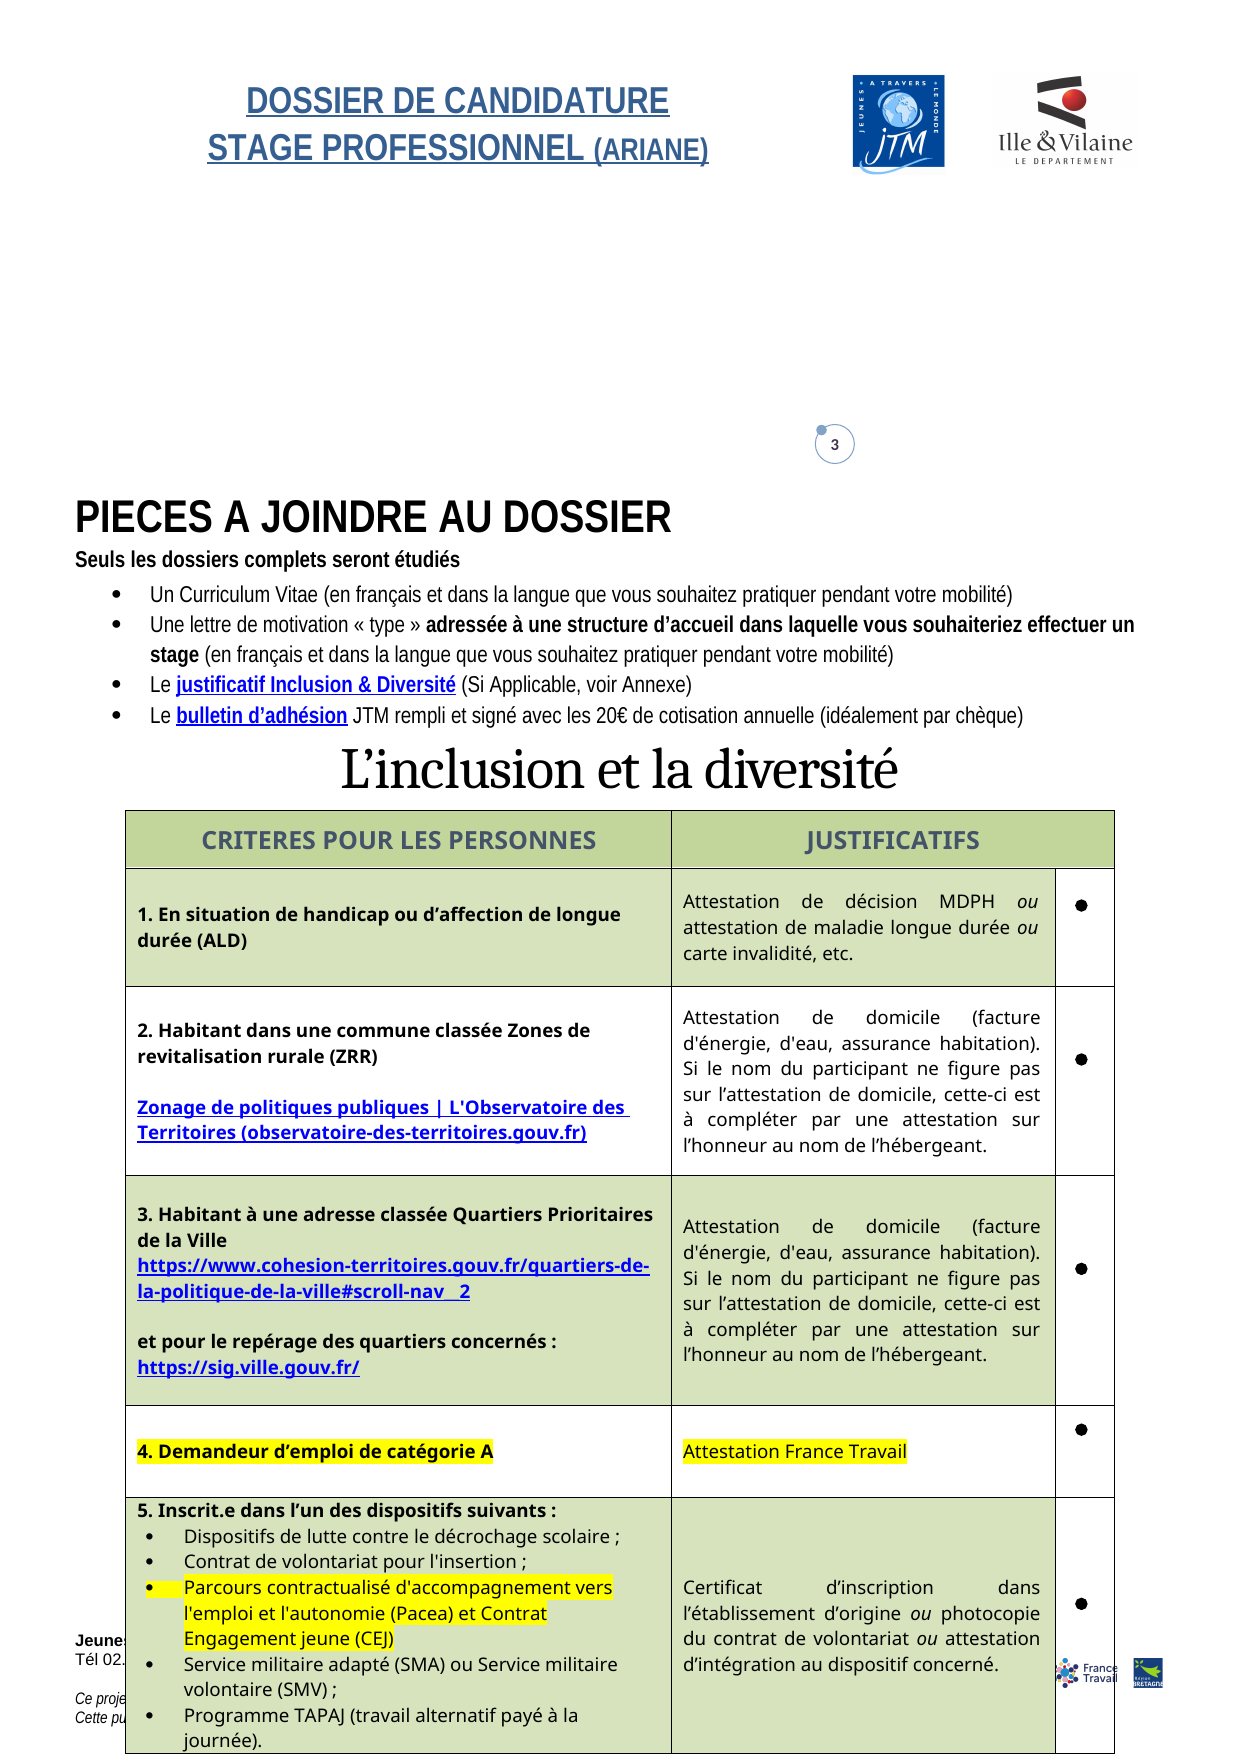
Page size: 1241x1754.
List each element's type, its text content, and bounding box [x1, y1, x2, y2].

table_cell [1056, 1176, 1114, 1405]
table_cell Attestation de domicile (facture d'énergie, d'eau, assurance habitation). Si le nom du participant ne figure pas sur l’attestation de domicile, cette-ci est à compléter par une attestation sur l’honneur au nom de l’hébergeant. [672, 1176, 1055, 1405]
picture [1133, 1658, 1163, 1688]
picture [992, 73, 1139, 167]
list Une lettre de motivation « type » adressée à une structure d’accueil dans laquelle vous souhaiteriez effectuer un stage (en français et dans la langue que vous souhaitez pratiquer pendant votre mobilité) [112, 611, 1165, 667]
list Le justificatif Inclusion & Diversité (Si Applicable, voir Annexe) [112, 671, 1165, 698]
table_cell 3. Habitant à une adresse classée Quartiers Prioritaires de la Ville https://www.cohesion-territoires.gouv.fr/quartiers-de-la-politique-de-la-ville#scroll-nav__2 et pour le repérage des quartiers concernés : https://sig.ville.gouv.fr/ [126, 1176, 671, 1405]
table_cell Attestation de décision MDPH ou attestation de maladie longue durée ou carte invalidité, etc. [672, 869, 1055, 986]
table_cell Attestation de domicile (facture d'énergie, d'eau, assurance habitation). Si le nom du participant ne figure pas sur l’attestation de domicile, cette-ci est à compléter par une attestation sur l’honneur au nom de l’hébergeant. [672, 987, 1055, 1175]
table_header JUSTIFICATIFS [672, 811, 1114, 867]
table_cell [1056, 987, 1114, 1175]
table_cell Certificat d’inscription dans l’établissement d’origine ou photocopie du contrat de volontariat ou attestation d’intégration au dispositif concerné. [672, 1498, 1055, 1753]
title L’inclusion et la diversité [75, 736, 1165, 803]
list Le bulletin d’adhésion JTM rempli et signé avec les 20€ de cotisation annuelle (idéalement par chèque) [112, 702, 1165, 728]
table_cell [1056, 1498, 1114, 1753]
text PIECES A JOINDRE AU DOSSIER Seuls les dossiers complets seront étudiés [75, 490, 1165, 573]
table_cell 4. Demandeur d’emploi de catégorie A [126, 1406, 671, 1497]
table_cell 5. Inscrit.e dans l’un des dispositifs suivants : Dispositifs de lutte contre le décrochage scolaire ; Contrat de volontariat pour l'insertion ; Parcours contractualisé d'accompagnement vers l'emploi et l'autonomie (Pacea) et Contrat Engagement jeune (CEJ) Service militaire adapté (SMA) ou Service militaire volontaire (SMV) ; Programme TAPAJ (travail alternatif payé à la journée). [126, 1498, 671, 1753]
table_cell [1056, 869, 1114, 986]
table_cell [1056, 1406, 1114, 1497]
table_header CRITERES POUR LES PERSONNES [126, 811, 671, 867]
table_cell 2. Habitant dans une commune classée Zones de revitalisation rurale (ZRR) Zonage de politiques publiques | L'Observatoire des Territoires (observatoire-des-territoires.gouv.fr) [126, 987, 671, 1175]
picture [851, 73, 947, 175]
table_cell 1. En situation de handicap ou d’affection de longue durée (ALD) [126, 869, 671, 986]
list Un Curriculum Vitae (en français et dans la langue que vous souhaitez pratiquer pendant votre mobilité) [112, 581, 1165, 607]
table_cell Attestation France Travail [672, 1406, 1055, 1497]
